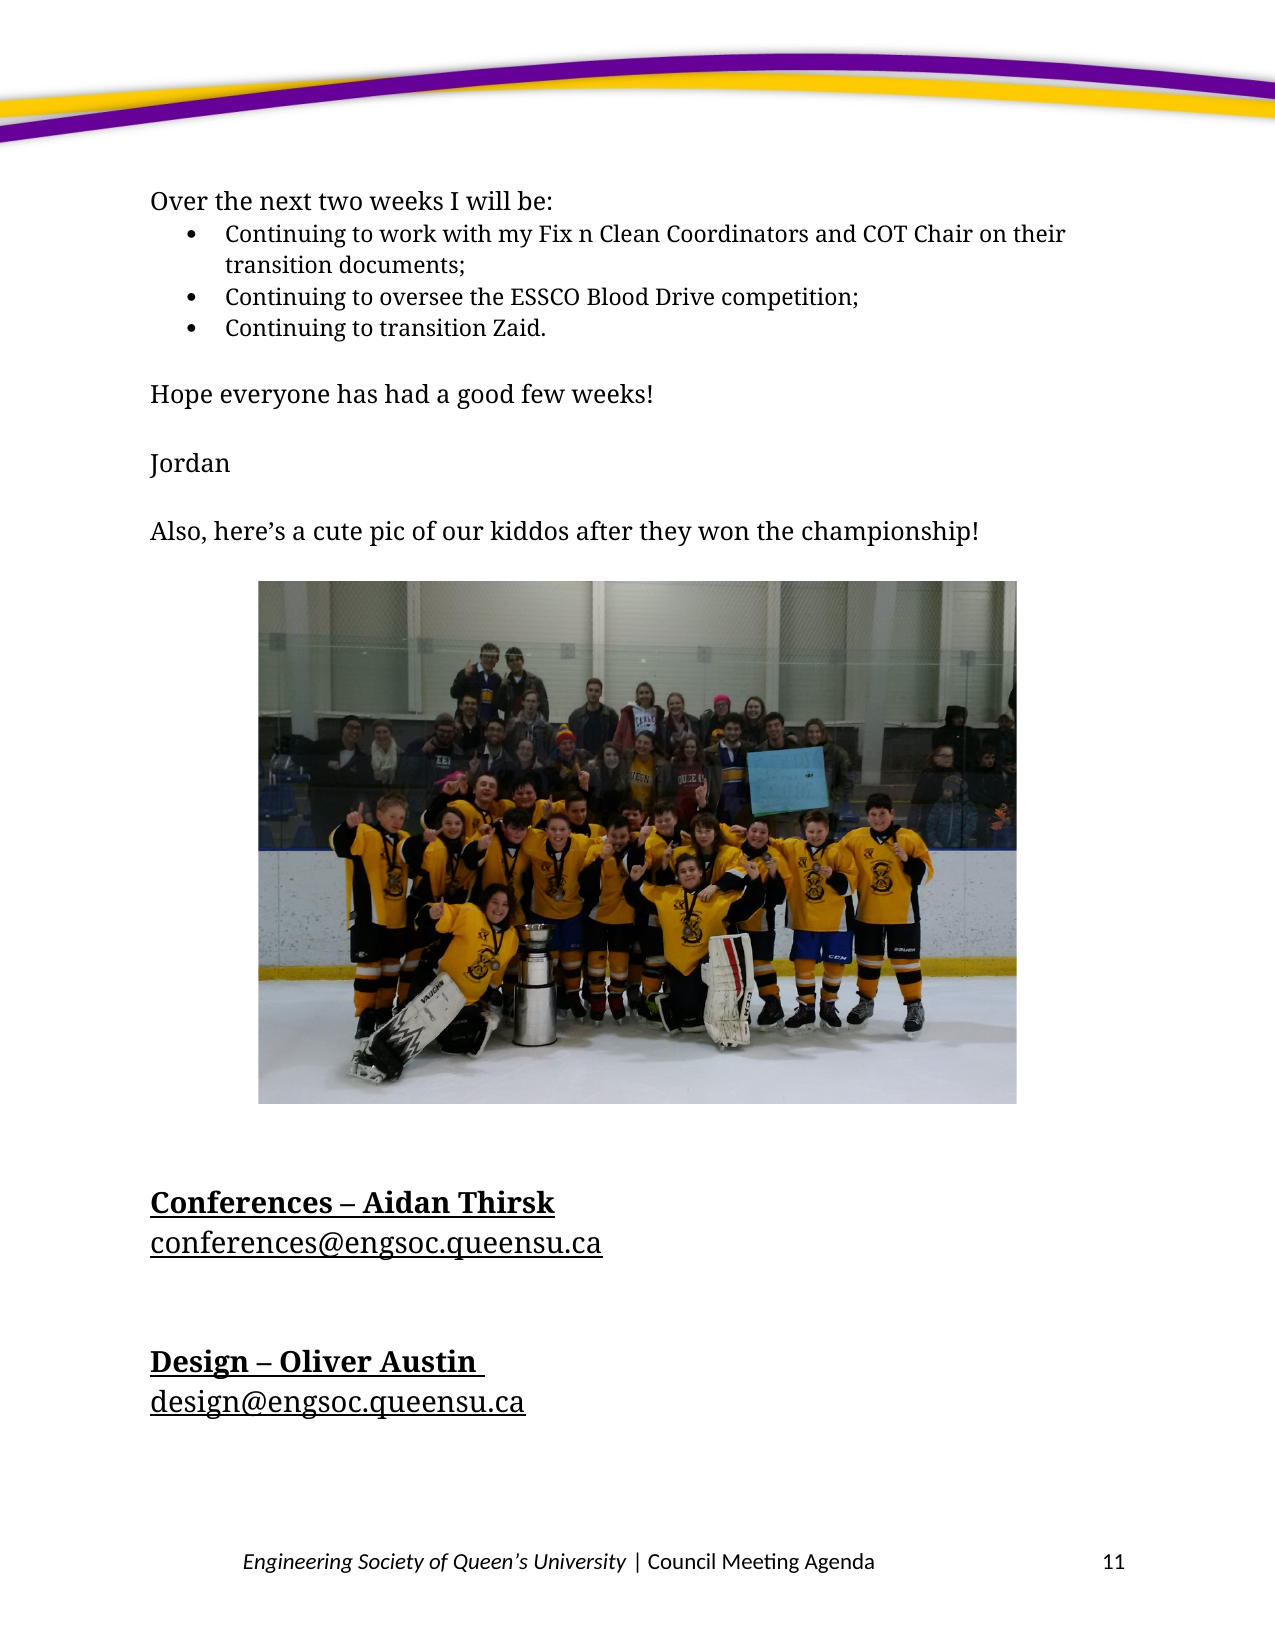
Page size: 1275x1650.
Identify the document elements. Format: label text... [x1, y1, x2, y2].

list Continuing to oversee the ESSCO Blood Drive competition; [187, 281, 1125, 312]
list Continuing to transition Zaid. [187, 312, 1125, 343]
list Continuing to work with my Fix n Clean Coordinators and COT Chair on their transition documents; [187, 218, 1125, 281]
text design@engsoc.queensu.ca [150, 1381, 1125, 1421]
text Also, here’s a cute pic of our kiddos after they won the championship! [150, 513, 1125, 547]
text Design – Oliver Austin [150, 1341, 1125, 1381]
text Conferences – Aidan Thirsk [150, 1182, 1125, 1222]
picture [258, 581, 1017, 1104]
text Hope everyone has had a good few weeks! [150, 377, 1125, 411]
picture [0, 43, 1275, 164]
text Over the next two weeks I will be: [150, 184, 1125, 218]
text Jordan [150, 445, 1125, 479]
text conferences@engsoc.queensu.ca [150, 1222, 1125, 1262]
